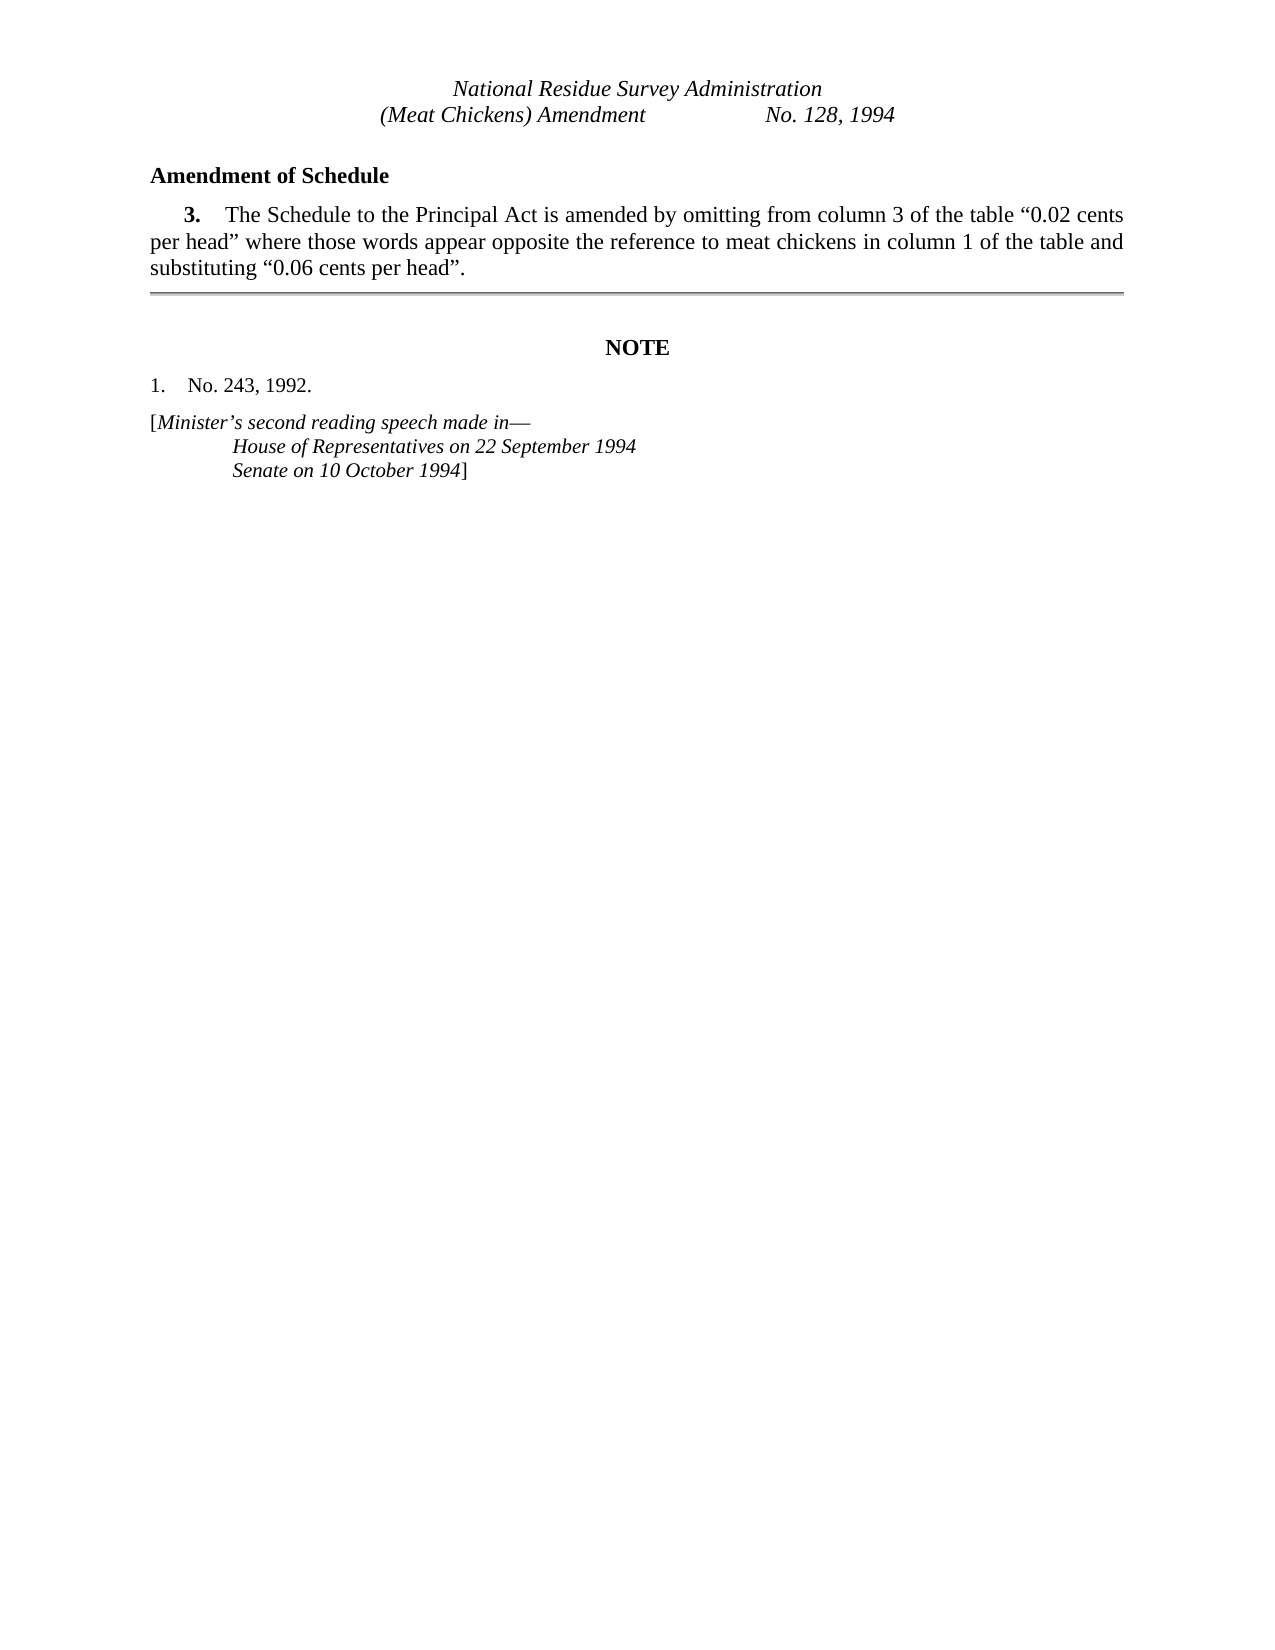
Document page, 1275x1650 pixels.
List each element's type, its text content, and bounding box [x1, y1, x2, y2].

text NOTE [150, 334, 1125, 361]
text Senate on 10 October 1994] [232, 458, 1125, 482]
text House of Representatives on 22 September 1994 [232, 434, 1125, 458]
text 1. No. 243, 1992. [150, 373, 1125, 397]
text 3. The Schedule to the Principal Act is amended by omitting from column 3 of the table “0.02 cents per head” where those words appear opposite the reference to meat chickens in column 1 of the table and substituting “0.06 cents per head”. [150, 201, 1125, 280]
picture [150, 292, 1124, 296]
text Amendment of Schedule [150, 162, 1125, 189]
text [Minister’s second reading speech made in— [150, 409, 1125, 434]
